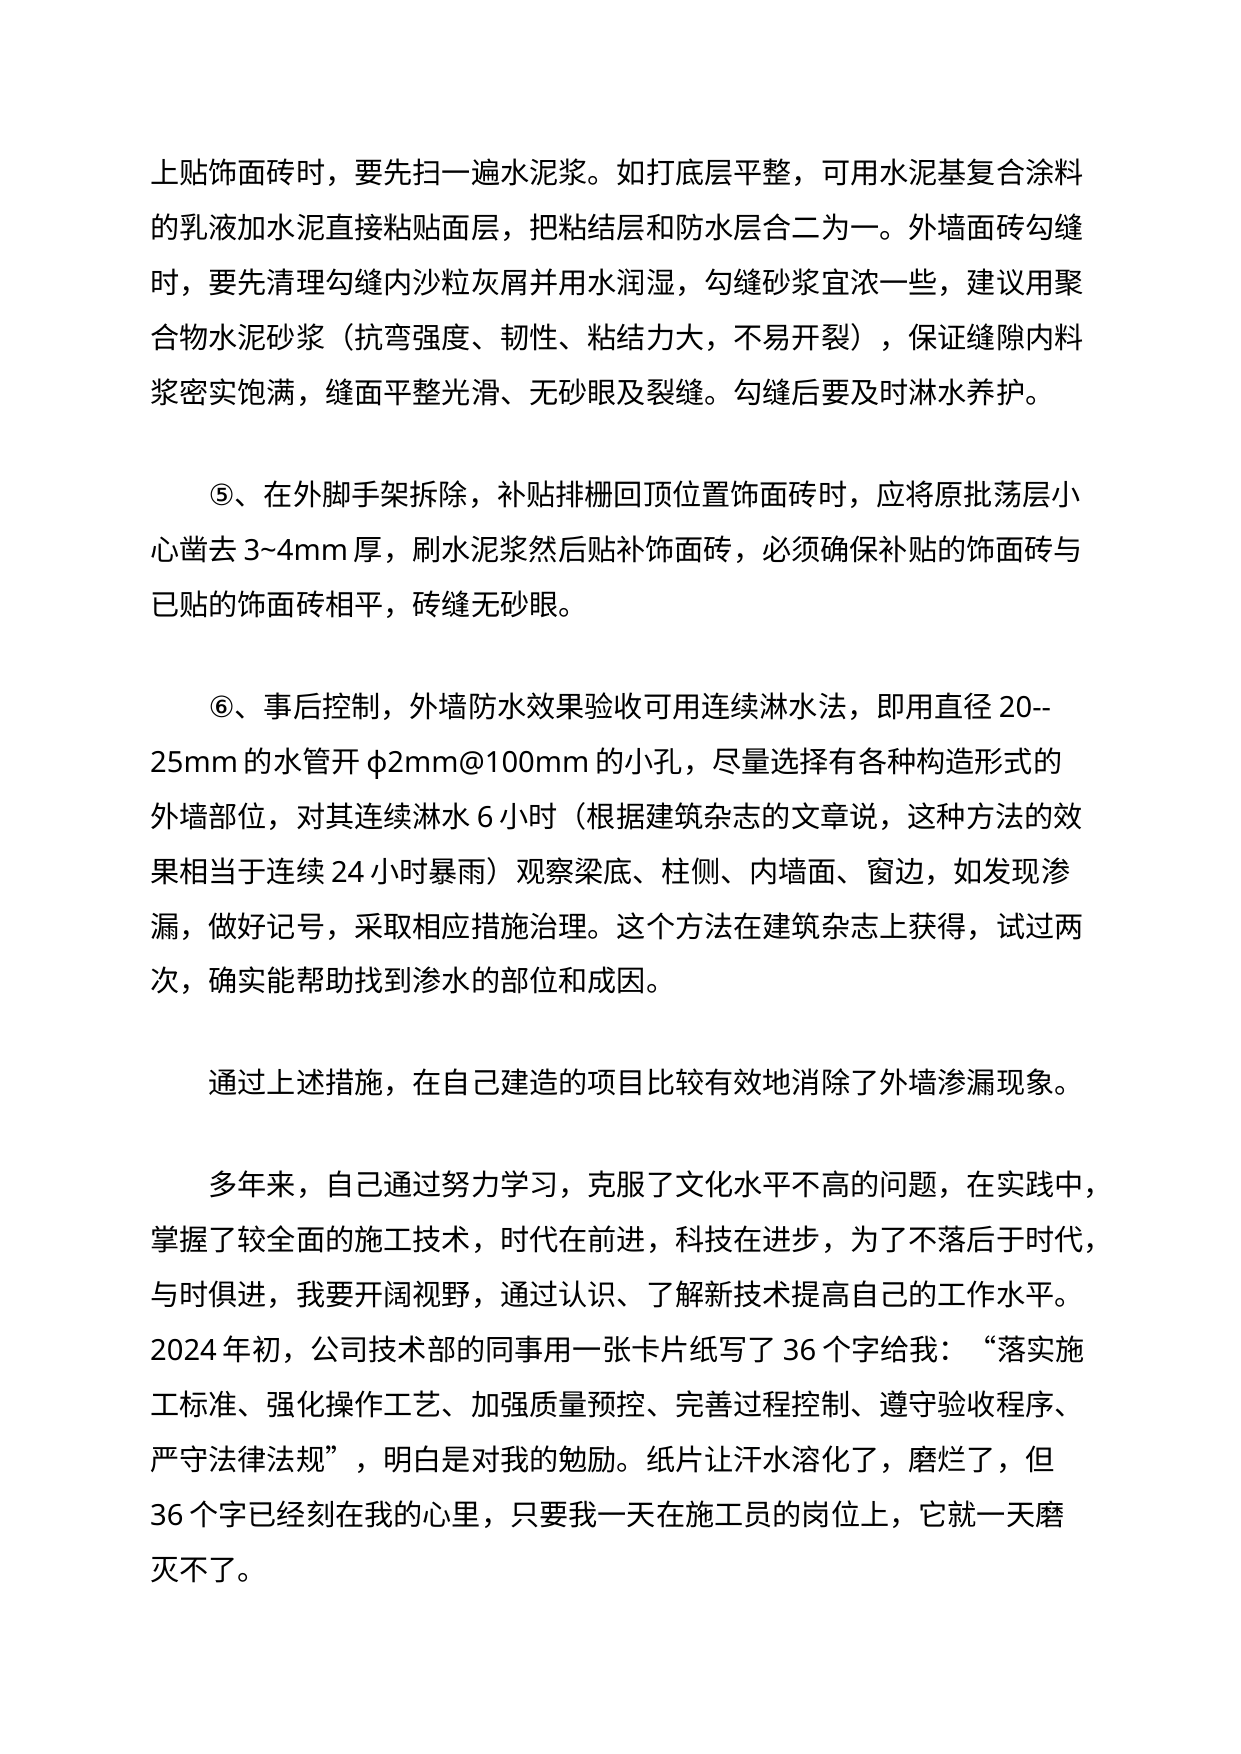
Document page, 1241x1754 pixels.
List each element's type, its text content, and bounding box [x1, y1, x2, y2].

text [150, 150, 1090, 412]
text ⑤、在外脚手架拆除，补贴排栅回顶位置饰面砖时，应将原批荡层小心凿去3~4mm厚，刷水泥浆然后贴补饰面砖，必须确保补贴的饰面砖与已贴的饰面砖相平，砖缝无砂眼。 [150, 471, 1090, 624]
text 多年来，自己通过努力学习，克服了文化水平不高的问题，在实践中，掌握了较全面的施工技术，时代在前进，科技在进步，为了不落后于时代，与时俱进，我要开阔视野，通过认识、了解新技术提高自己的工作水平。2024年初，公司技术部的同事用一张卡片纸写了36个字给我：“落实施工标准、强化操作工艺、加强质量预控、完善过程控制、遵守验收程序、严守法律法规”，明白是对我的勉励。纸片让汗水溶化了，磨烂了，但36个字已经刻在我的心里，只要我一天在施工员的岗位上，它就一天磨灭不了。 [150, 1162, 1090, 1588]
text ⑥、事后控制，外墙防水效果验收可用连续淋水法，即用直径20--25mm的水管开ф2mm@100mm的小孔，尽量选择有各种构造形式的外墙部位，对其连续淋水6小时（根据建筑杂志的文章说，这种方法的效果相当于连续24小时暴雨）观察梁底、柱侧、内墙面、窗边，如发现渗漏，做好记号，采取相应措施治理。这个方法在建筑杂志上获得，试过两次，确实能帮助找到渗水的部位和成因。 [150, 683, 1090, 1000]
text 通过上述措施，在自己建造的项目比较有效地消除了外墙渗漏现象。 [150, 1060, 1090, 1102]
